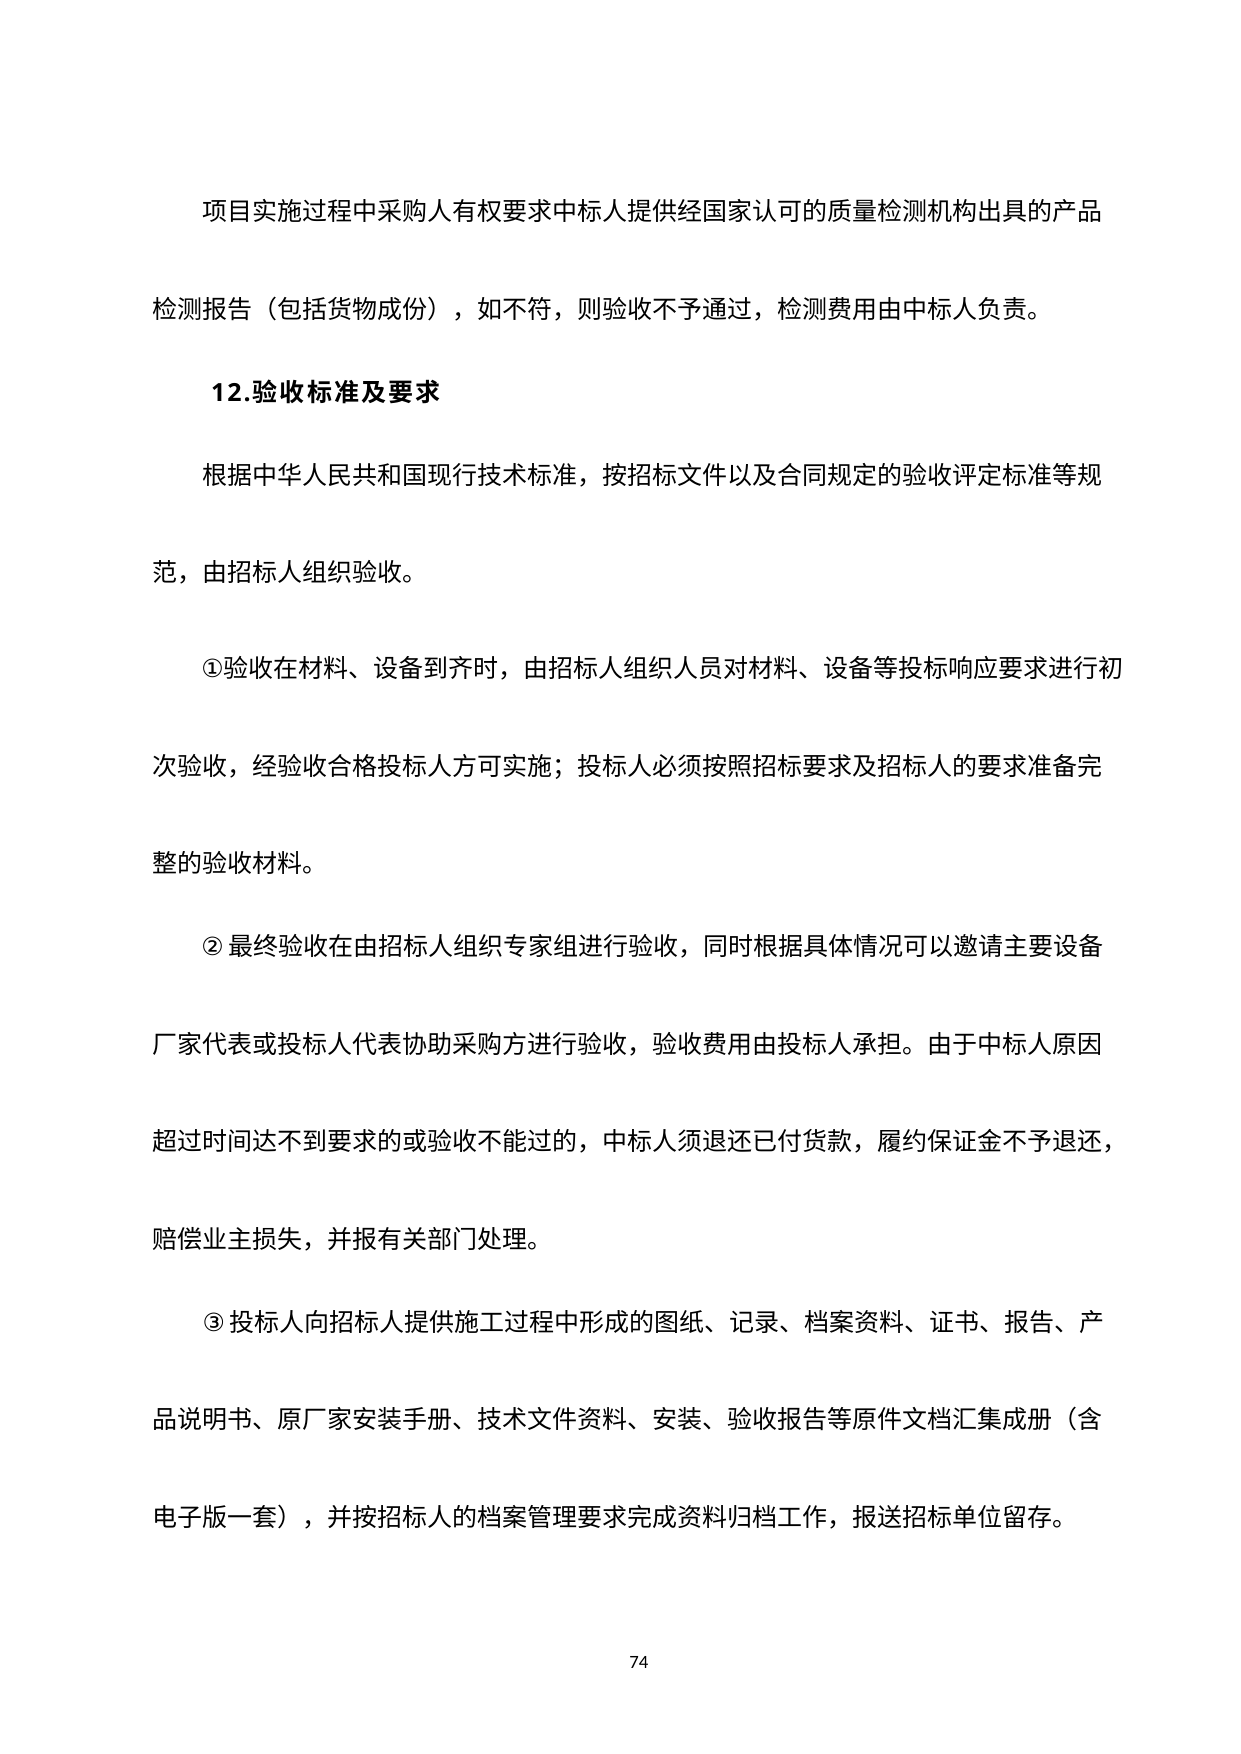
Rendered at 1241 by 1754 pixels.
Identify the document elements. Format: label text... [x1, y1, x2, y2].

text 项目实施过程中采购人有权要求中标人提供经国家认可的质量检测机构出具的产品检测报告（包括货物成份），如不符，则验收不予通过，检测费用由中标人负责。 [152, 177, 1125, 340]
list 12.验收标准及要求 [152, 358, 1125, 423]
text ②最终验收在由招标人组织专家组进行验收，同时根据具体情况可以邀请主要设备厂家代表或投标人代表协助采购方进行验收，验收费用由投标人承担。由于中标人原因超过时间达不到要求的或验收不能过的，中标人须退还已付货款，履约保证金不予退还，赔偿业主损失，并报有关部门处理。 [152, 912, 1125, 1270]
text ①验收在材料、设备到齐时，由招标人组织人员对材料、设备等投标响应要求进行初次验收，经验收合格投标人方可实施；投标人必须按照招标要求及招标人的要求准备完整的验收材料。 [152, 634, 1125, 894]
list 根据中华人民共和国现行技术标准，按招标文件以及合同规定的验收评定标准等规范，由招标人组织验收。 [152, 441, 1125, 603]
text ③投标人向招标人提供施工过程中形成的图纸、记录、档案资料、证书、报告、产品说明书、原厂家安装手册、技术文件资料、安装、验收报告等原件文档汇集成册（含电子版一套），并按招标人的档案管理要求完成资料归档工作，报送招标单位留存。 [152, 1288, 1125, 1548]
